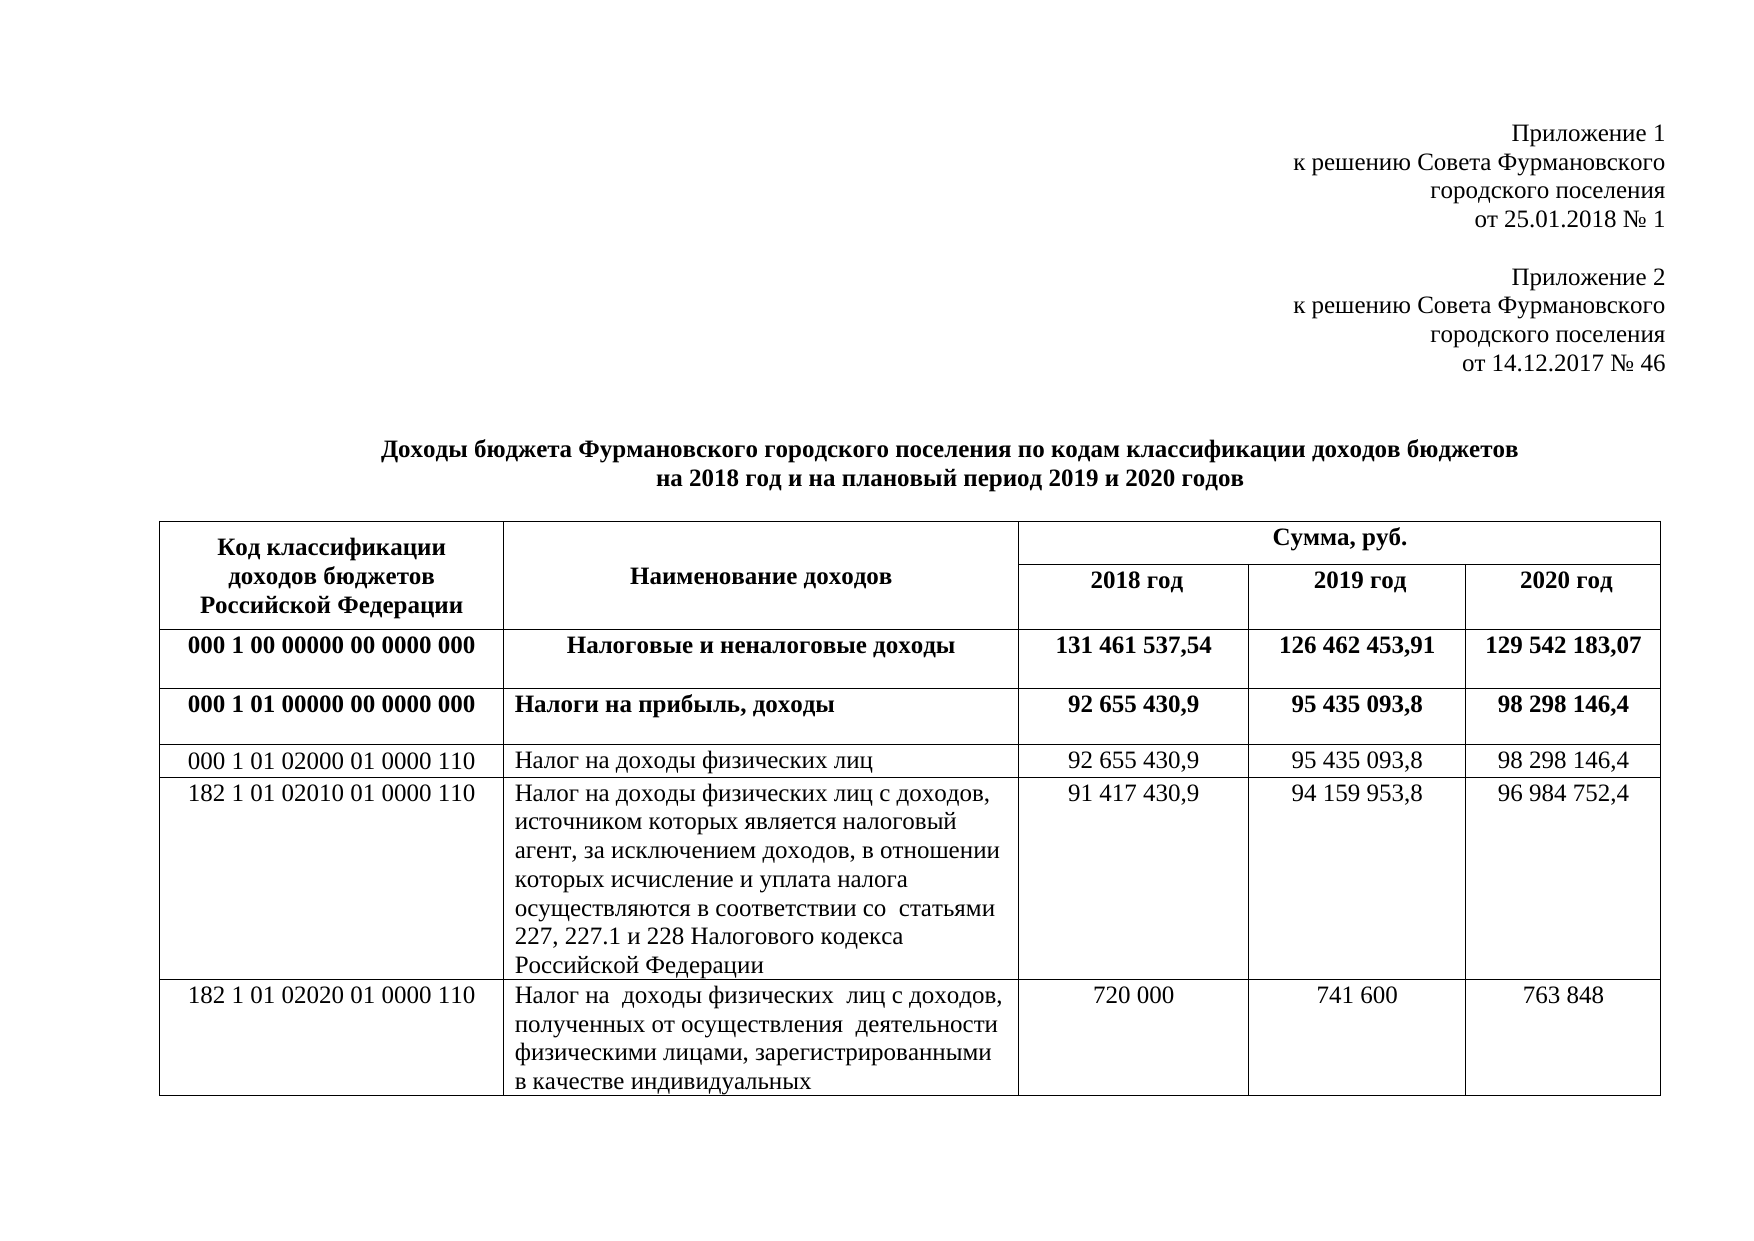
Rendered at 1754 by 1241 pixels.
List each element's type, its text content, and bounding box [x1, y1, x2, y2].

table_cell 94 159 953,8 [1249, 778, 1465, 979]
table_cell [160, 980, 503, 1095]
table_cell 182 1 01 02010 01 0000 110 [160, 778, 503, 979]
table_cell 2020 год [1466, 565, 1660, 629]
text от 14.12.2017 № 46 [159, 348, 1665, 377]
table_cell 720 000 [1019, 980, 1248, 1095]
table_cell 126 462 453,91 [1249, 630, 1465, 688]
table_cell 000 1 01 00000 00 0000 000 [160, 689, 503, 744]
table_cell 95 435 093,8 [1249, 689, 1465, 744]
text Приложение 1 [159, 118, 1665, 147]
table_cell 000 1 00 00000 00 0000 000 [160, 630, 503, 688]
table_cell 763 848 [1466, 980, 1660, 1095]
table_cell 96 984 752,4 [1466, 778, 1660, 979]
table_cell 2019 год [1249, 565, 1465, 629]
text Приложение 2 [159, 262, 1665, 291]
table_cell Налоговые и неналоговые доходы [504, 630, 1018, 688]
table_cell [504, 980, 1018, 1095]
text к решению Совета Фурмановского [159, 147, 1665, 176]
text Доходы бюджета Фурмановского городского поселения по кодам классификации доходов бюджетов [234, 434, 1665, 463]
text к решению Совета Фурмановского [159, 291, 1665, 319]
table_cell 741 600 [1249, 980, 1465, 1095]
table_cell 91 417 430,9 [1019, 778, 1248, 979]
table_cell 2018 год [1019, 565, 1248, 629]
table_header Код классификации доходов бюджетов Российской Федерации [160, 522, 503, 629]
table_cell Налог на доходы физических лиц с доходов, источником которых является налоговый агент, за исключением доходов, в отношении которых исчисление и уплата налога осуществляются в соответствии со статьями 227, 227.1 и 228 Налогового кодекса Российской Федерации [504, 778, 1018, 979]
table_cell 129 542 183,07 [1466, 630, 1660, 688]
table_cell 131 461 537,54 [1019, 630, 1248, 688]
table_cell 92 655 430,9 [1019, 689, 1248, 744]
table_cell Налоги на прибыль, доходы [504, 689, 1018, 744]
table_header Сумма, руб. [1019, 522, 1660, 564]
table_cell 000 1 01 02000 01 0000 110 [160, 745, 503, 777]
table_cell 95 435 093,8 [1249, 745, 1465, 777]
table_header Наименование доходов [504, 522, 1018, 629]
text городского поселения [159, 319, 1665, 348]
table_cell 92 655 430,9 [1019, 745, 1248, 777]
table_cell 98 298 146,4 [1466, 745, 1660, 777]
table_cell Налог на доходы физических лиц [504, 745, 1018, 777]
text от 25.01.2018 № 1 [159, 204, 1665, 233]
table_cell 98 298 146,4 [1466, 689, 1660, 744]
text городского поселения [159, 176, 1665, 204]
text на 2018 год и на плановый период 2019 и 2020 годов [234, 463, 1665, 492]
